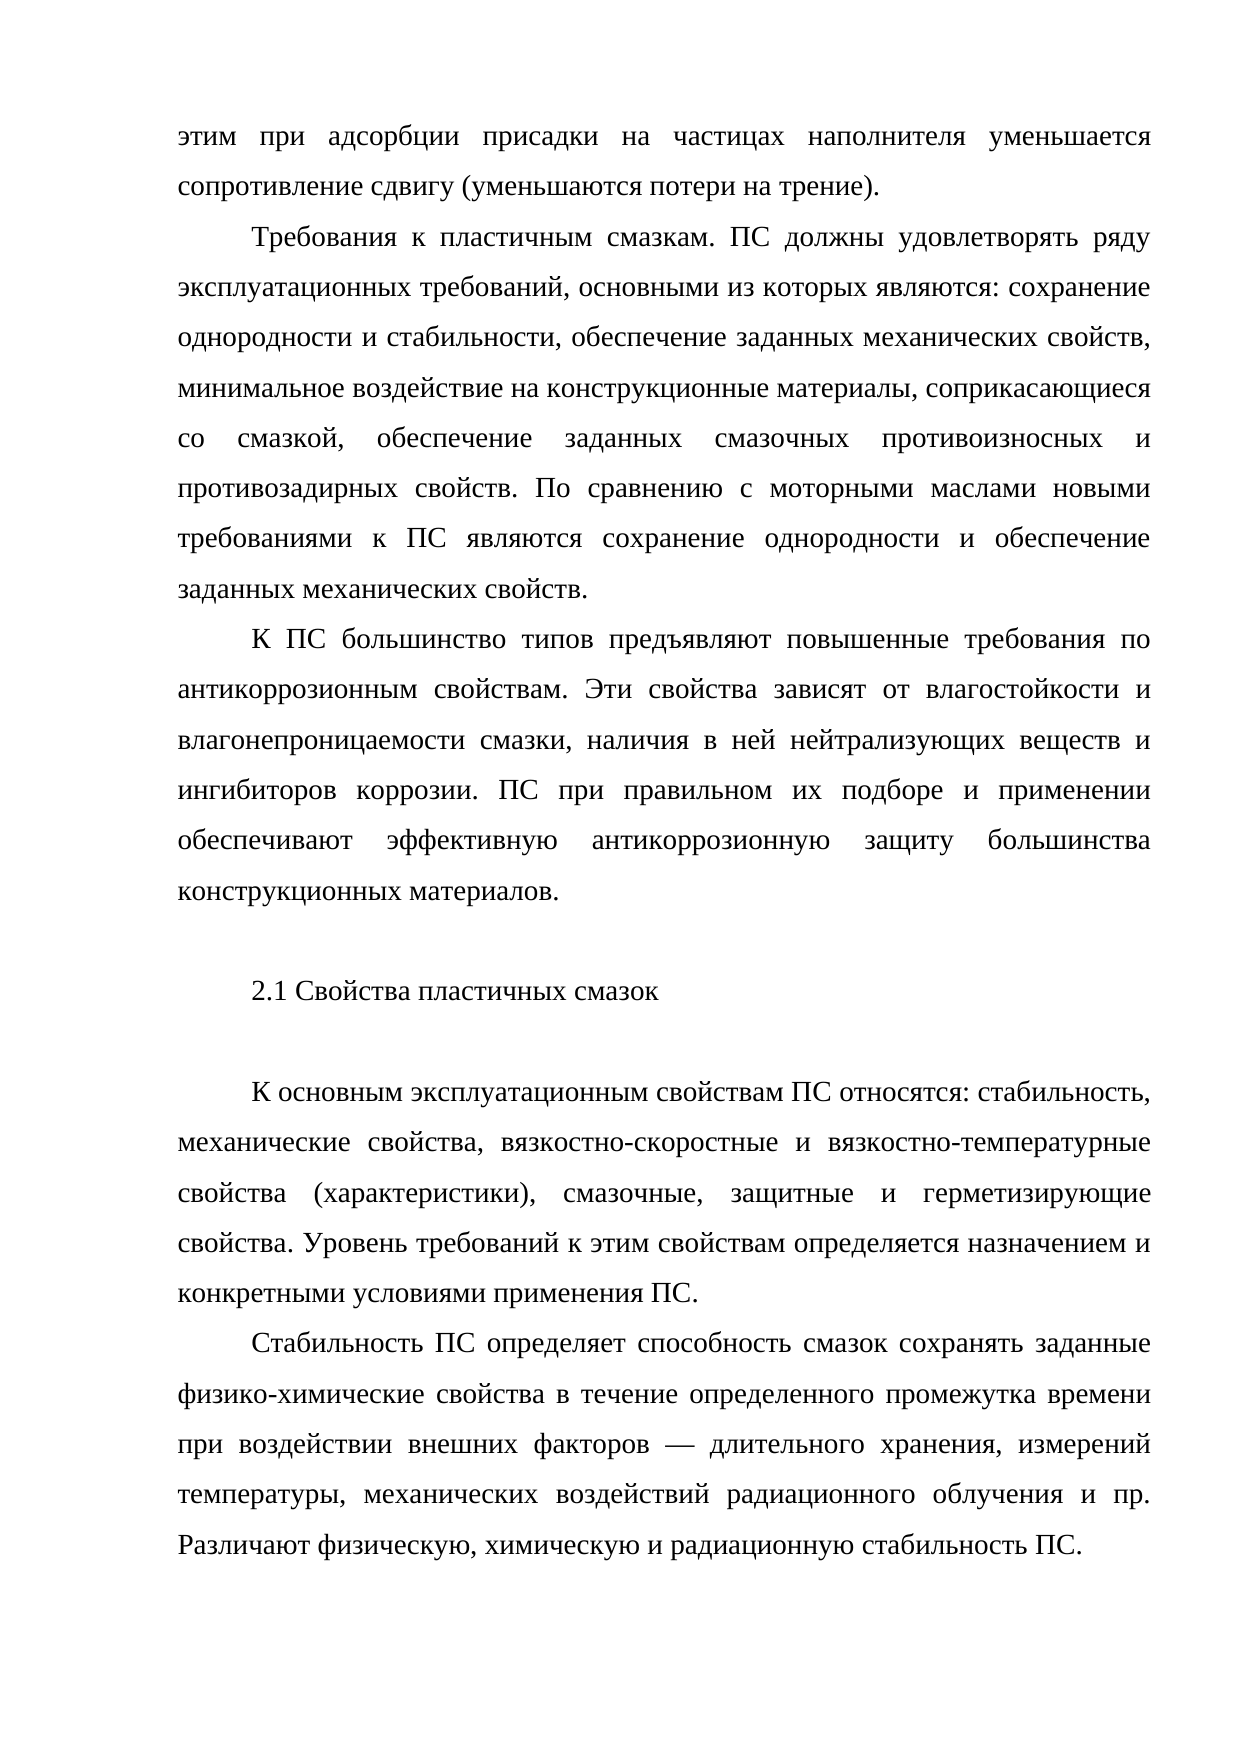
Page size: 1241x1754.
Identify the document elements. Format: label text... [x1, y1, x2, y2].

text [177, 118, 1152, 202]
text К основным эксплуатационным свойствам ПС относятся: стабильность, механические свойства, вязкостно-скоростные и вязкостно-температурные свойства (характеристики), смазочные, защитные и герметизирующие свойства. Уровень требований к этим свойствам определяется назначением и конкретными условиями применения ПС. [177, 1074, 1152, 1309]
text К ПС большинство типов предъявляют повышенные требования по антикоррозионным свойствам. Эти свойства зависят от влагостойкости и влагонепроницаемости смазки, наличия в ней нейтрализующих веществ и ингибиторов коррозии. ПС при правильном их подборе и применении обеспечивают эффективную антикоррозионную защиту большинства конструкционных материалов. [177, 621, 1152, 906]
text Требования к пластичным смазкам. ПС должны удовлетворять ряду эксплуатационных требований, основными из которых являются: сохранение однородности и стабильности, обеспечение заданных механических свойств, минимальное воздействие на конструкционные материалы, соприкасающиеся со смазкой, обеспечение заданных смазочных противоизносных и противозадирных свойств. По сравнению с моторными маслами новыми требованиями к ПС являются сохранение однородности и обеспечение заданных механических свойств. [177, 219, 1152, 604]
text Стабильность ПС определяет способность смазок сохранять заданные физико-химические свойства в течение определенного промежутка времени при воздействии внешних факторов — длительного хранения, измерений температуры, механических воздействий радиационного облучения и пр. Различают физическую, химическую и радиационную стабильность ПС. [177, 1326, 1152, 1560]
text 2.1 Свойства пластичных смазок [177, 973, 1152, 1007]
